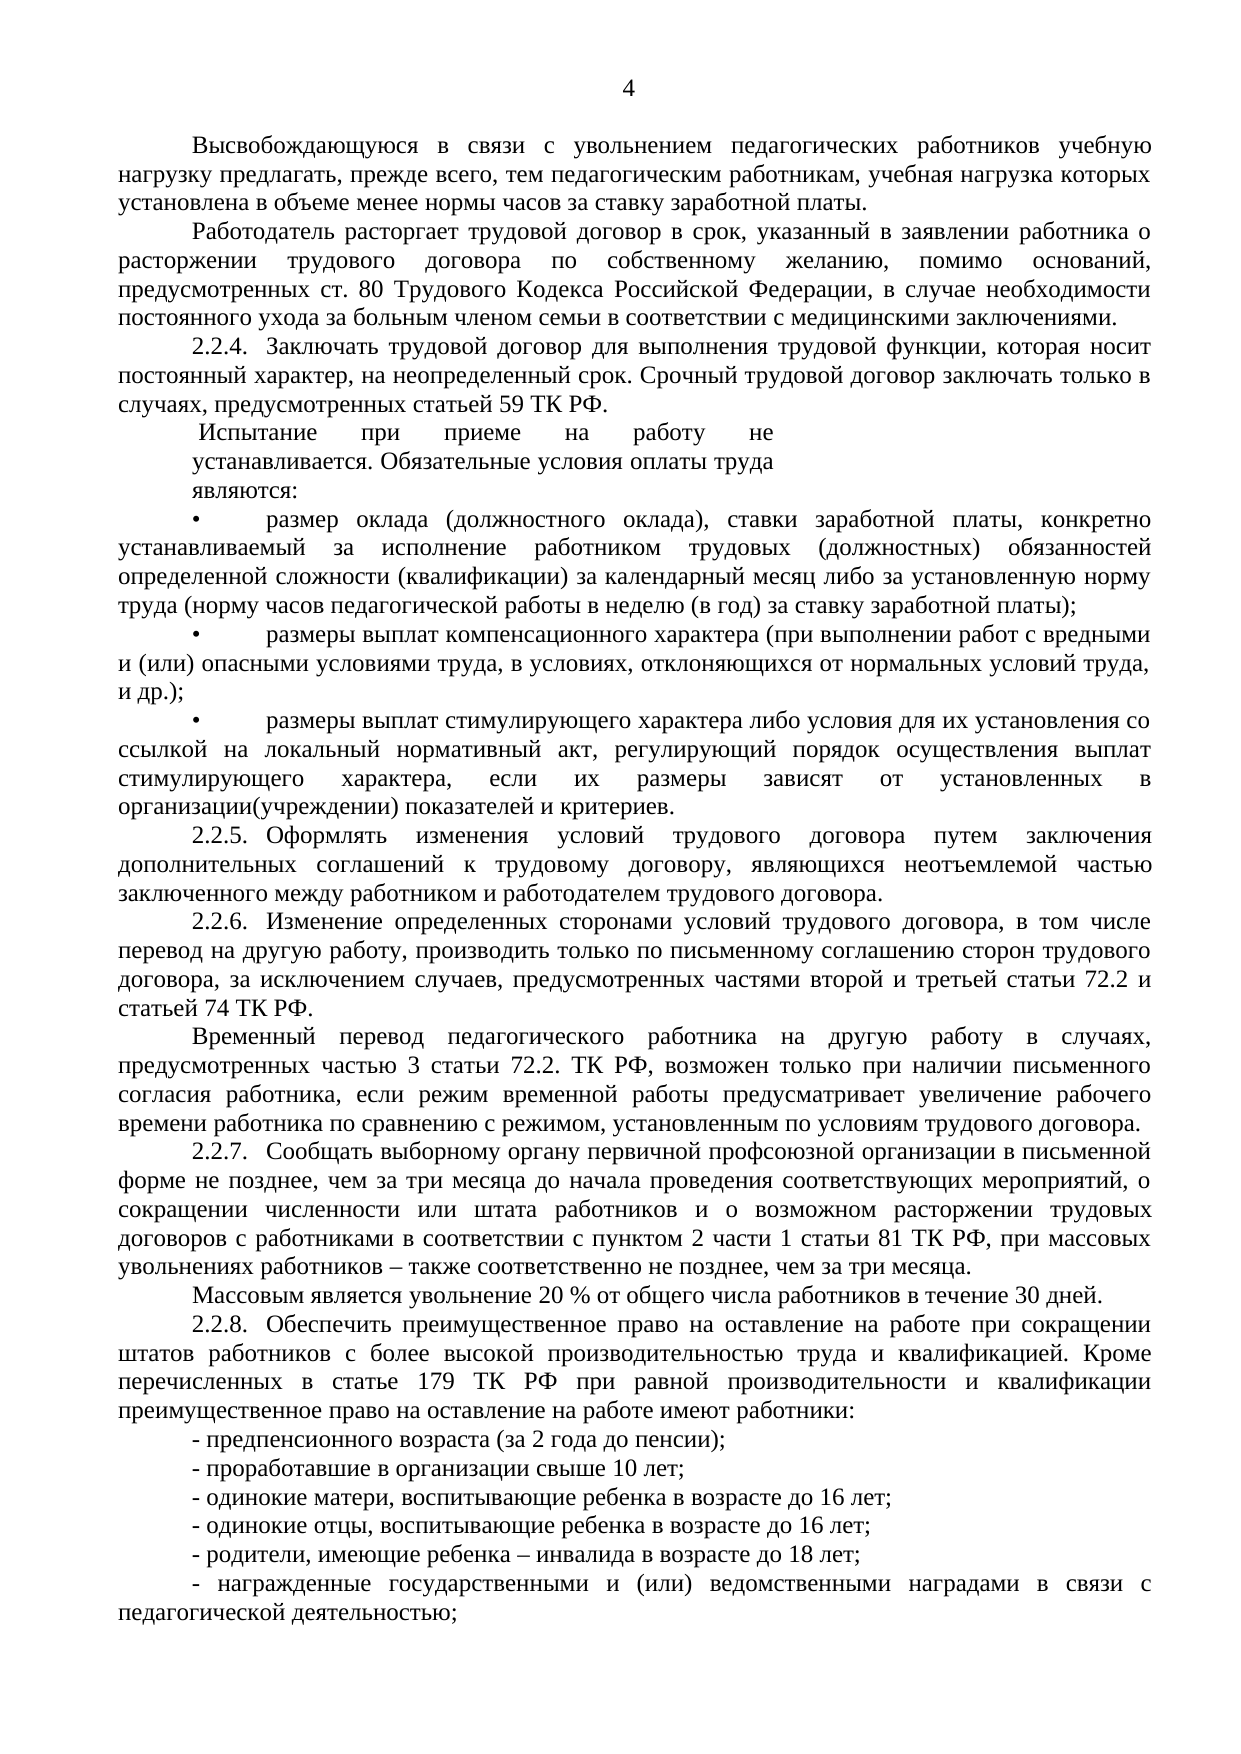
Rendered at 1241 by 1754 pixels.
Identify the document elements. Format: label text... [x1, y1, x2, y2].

list Обеспечить преимущественное право на оставление на работе при сокращении штатов работников с более высокой производительностью труда и квалификацией. Кроме перечисленных в статье 179 ТК РФ при равной производительности и квалификации преимущественное право на оставление на работе имеют работники: [118, 1309, 1152, 1424]
list награжденные государственными и (или) ведомственными наградами в связи с педагогической деятельностью; [118, 1568, 1152, 1625]
list одинокие матери, воспитывающие ребенка в возрасте до 16 лет; [192, 1482, 1163, 1510]
list Сообщать выборному органу первичной профсоюзной организации в письменной форме не позднее, чем за три месяца до начала проведения соответствующих мероприятий, о сокращении численности или штата работников и о возможном расторжении трудовых договоров с работниками в соответствии с пунктом 2 части 1 статьи 81 ТК РФ, при массовых увольнениях работников – также соответственно не позднее, чем за три месяца. [118, 1136, 1152, 1280]
text Работодатель расторгает трудовой договор в срок, указанный в заявлении работника о расторжении трудового договора по собственному желанию, помимо оснований, предусмотренных ст. 80 Трудового Кодекса Российской Федерации, в случае необходимости постоянного ухода за больным членом семьи в соответствии с медицинскими заключениями. [118, 216, 1152, 331]
list предпенсионного возраста (за 2 года до пенсии); [192, 1424, 1163, 1453]
list одинокие отцы, воспитывающие ребенка в возрасте до 16 лет; [192, 1510, 1163, 1539]
text Массовым является увольнение 20 % от общего числа работников в течение 30 дней. [192, 1280, 1163, 1309]
text Испытание при приеме на работу не устанавливается. Обязательные условия оплаты труда являются: [192, 417, 774, 504]
text Высвобождающуюся в связи с увольнением педагогических работников учебную нагрузку предлагать, прежде всего, тем педагогическим работникам, учебная нагрузка которых установлена в объеме менее нормы часов за ставку заработной платы. [118, 130, 1152, 216]
list Заключать трудовой договор для выполнения трудовой функции, которая носит постоянный характер, на неопределенный срок. Срочный трудовой договор заключать только в случаях, предусмотренных статьей 59 ТК РФ. [118, 331, 1152, 417]
list размер оклада (должностного оклада), ставки заработной платы, конкретно устанавливаемый за исполнение работником трудовых (должностных) обязанностей определенной сложности (квалификации) за календарный месяц либо за установленную норму труда (норму часов педагогической работы в неделю (в год) за ставку заработной платы); [118, 504, 1152, 619]
list проработавшие в организации свыше 10 лет; [192, 1453, 1163, 1482]
list размеры выплат компенсационного характера (при выполнении работ с вредными и (или) опасными условиями труда, в условиях, отклоняющихся от нормальных условий труда, и др.); [118, 619, 1151, 705]
list Изменение определенных сторонами условий трудового договора, в том числе перевод на другую работу, производить только по письменному соглашению сторон трудового договора, за исключением случаев, предусмотренных частями второй и третьей статьи 72.2 и статьей 74 ТК РФ. [118, 906, 1152, 1021]
list размеры выплат стимулирующего характера либо условия для их установления со ссылкой на локальный нормативный акт, регулирующий порядок осуществления выплат стимулирующего характера, если их размеры зависят от установленных в организации(учреждении) показателей и критериев. [118, 705, 1151, 820]
list родители, имеющие ребенка – инвалида в возрасте до 18 лет; [192, 1539, 1163, 1568]
list Оформлять изменения условий трудового договора путем заключения дополнительных соглашений к трудовому договору, являющихся неотъемлемой частью заключенного между работником и работодателем трудового договора. [118, 820, 1152, 906]
text Временный перевод педагогического работника на другую работу в случаях, предусмотренных частью 3 статьи 72.2. ТК РФ, возможен только при наличии письменного согласия работника, если режим временной работы предусматривает увеличение рабочего времени работника по сравнению с режимом, установленным по условиям трудового договора. [118, 1021, 1152, 1136]
